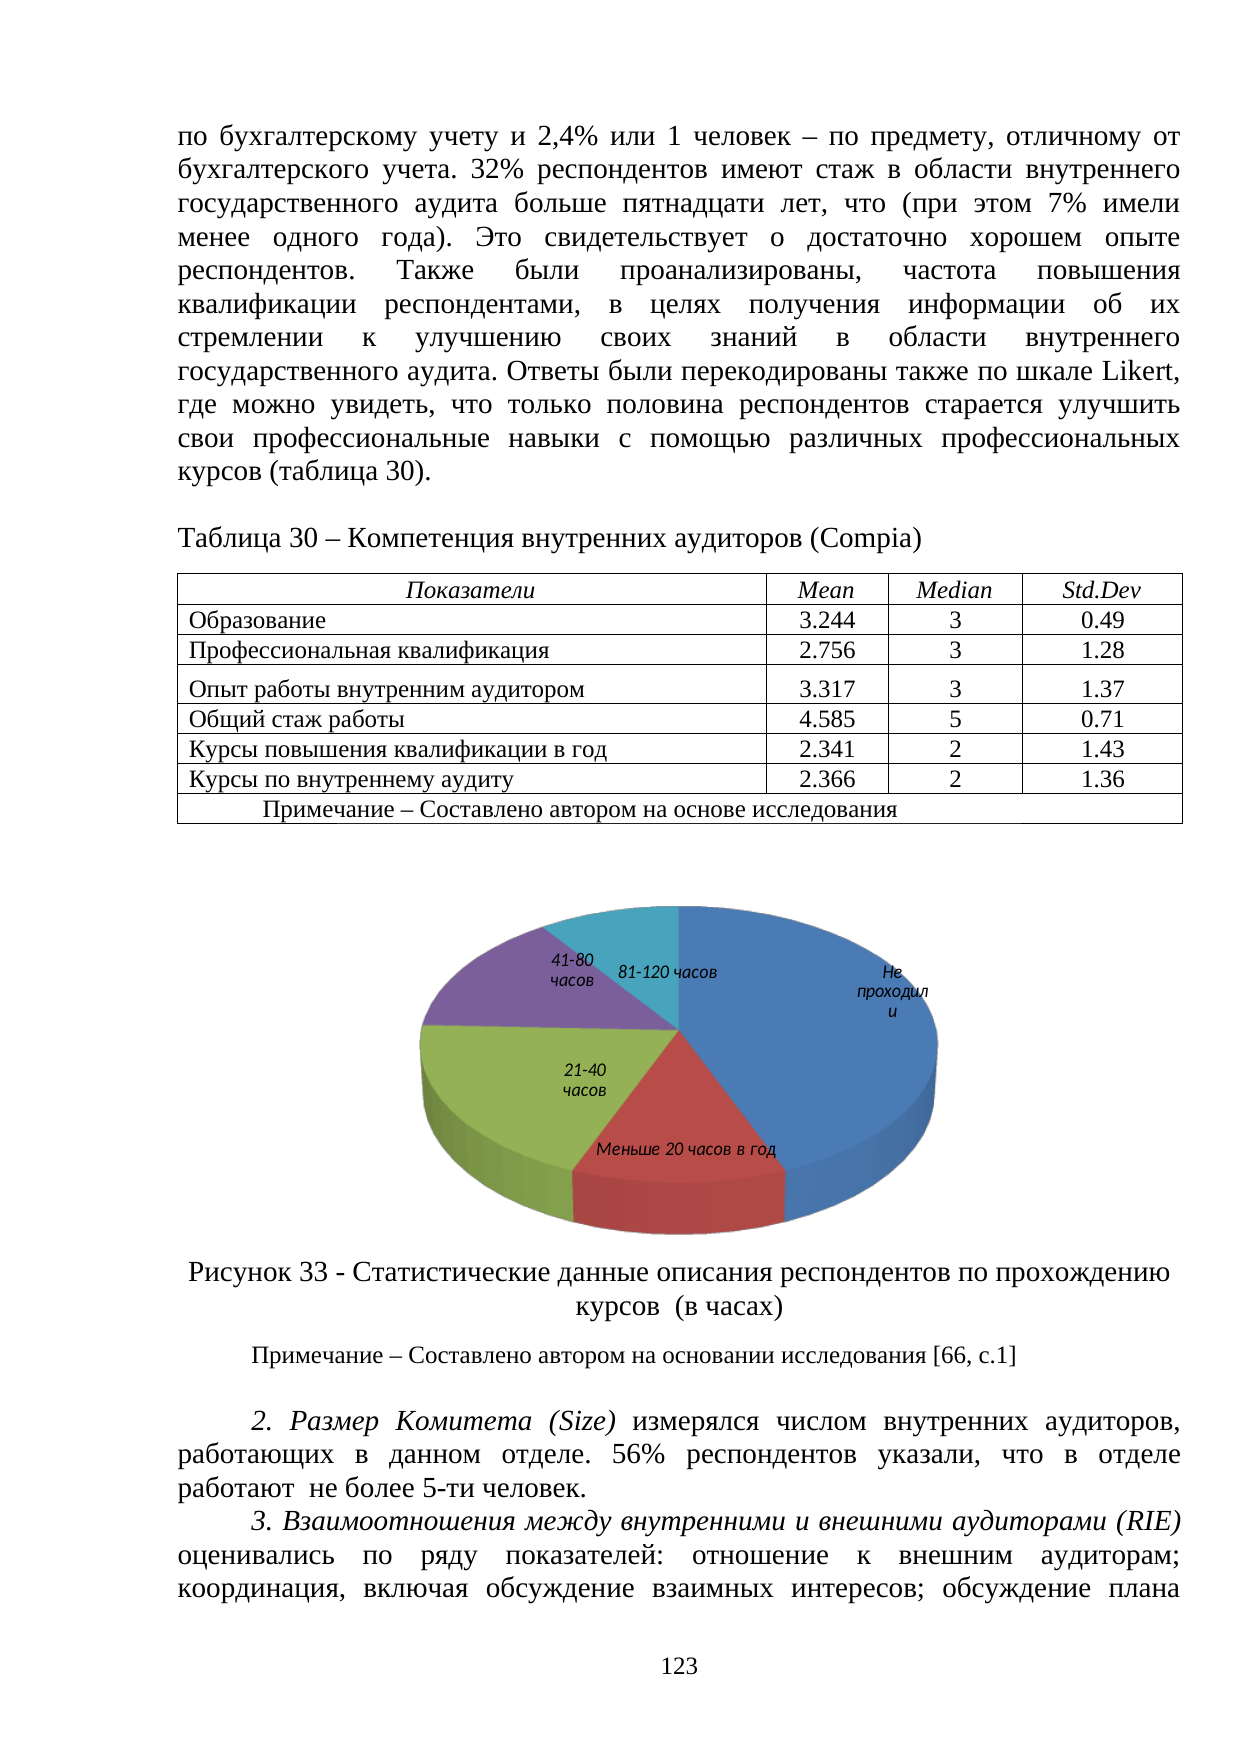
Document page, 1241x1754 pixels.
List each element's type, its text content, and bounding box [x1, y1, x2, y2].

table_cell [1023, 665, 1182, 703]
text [177, 118, 1181, 487]
text Примечание – Составлено автором на основании исследования [66, с.1] [177, 1341, 1181, 1369]
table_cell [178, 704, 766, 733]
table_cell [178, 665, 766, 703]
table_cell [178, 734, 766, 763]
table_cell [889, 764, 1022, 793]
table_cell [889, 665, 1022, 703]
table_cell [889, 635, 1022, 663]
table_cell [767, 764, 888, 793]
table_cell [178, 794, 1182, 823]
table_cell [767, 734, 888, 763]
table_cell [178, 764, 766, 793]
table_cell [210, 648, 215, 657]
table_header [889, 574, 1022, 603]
text Таблица 30 – Компетенция внутренних аудиторов (Compia) [177, 521, 1181, 554]
text 2. Размер Комитета (Size) измерялся числом внутренних аудиторов, работающих в данном отделе. 56% респондентов указали, что в отделе работают не более 5-ти человек. [177, 1403, 1181, 1503]
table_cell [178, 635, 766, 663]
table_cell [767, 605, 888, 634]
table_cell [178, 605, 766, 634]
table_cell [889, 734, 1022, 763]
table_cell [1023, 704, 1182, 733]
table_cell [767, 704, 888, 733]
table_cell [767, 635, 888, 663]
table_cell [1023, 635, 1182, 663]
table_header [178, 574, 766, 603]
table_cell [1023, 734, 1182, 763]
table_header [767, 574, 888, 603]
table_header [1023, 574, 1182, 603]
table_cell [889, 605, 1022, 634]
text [177, 1503, 1181, 1604]
text Рисунок 33 - Статистические данные описания респондентов по прохождению курсов (в часах) [177, 1254, 1181, 1321]
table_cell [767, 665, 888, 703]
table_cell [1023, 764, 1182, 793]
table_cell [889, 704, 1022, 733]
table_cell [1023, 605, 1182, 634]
